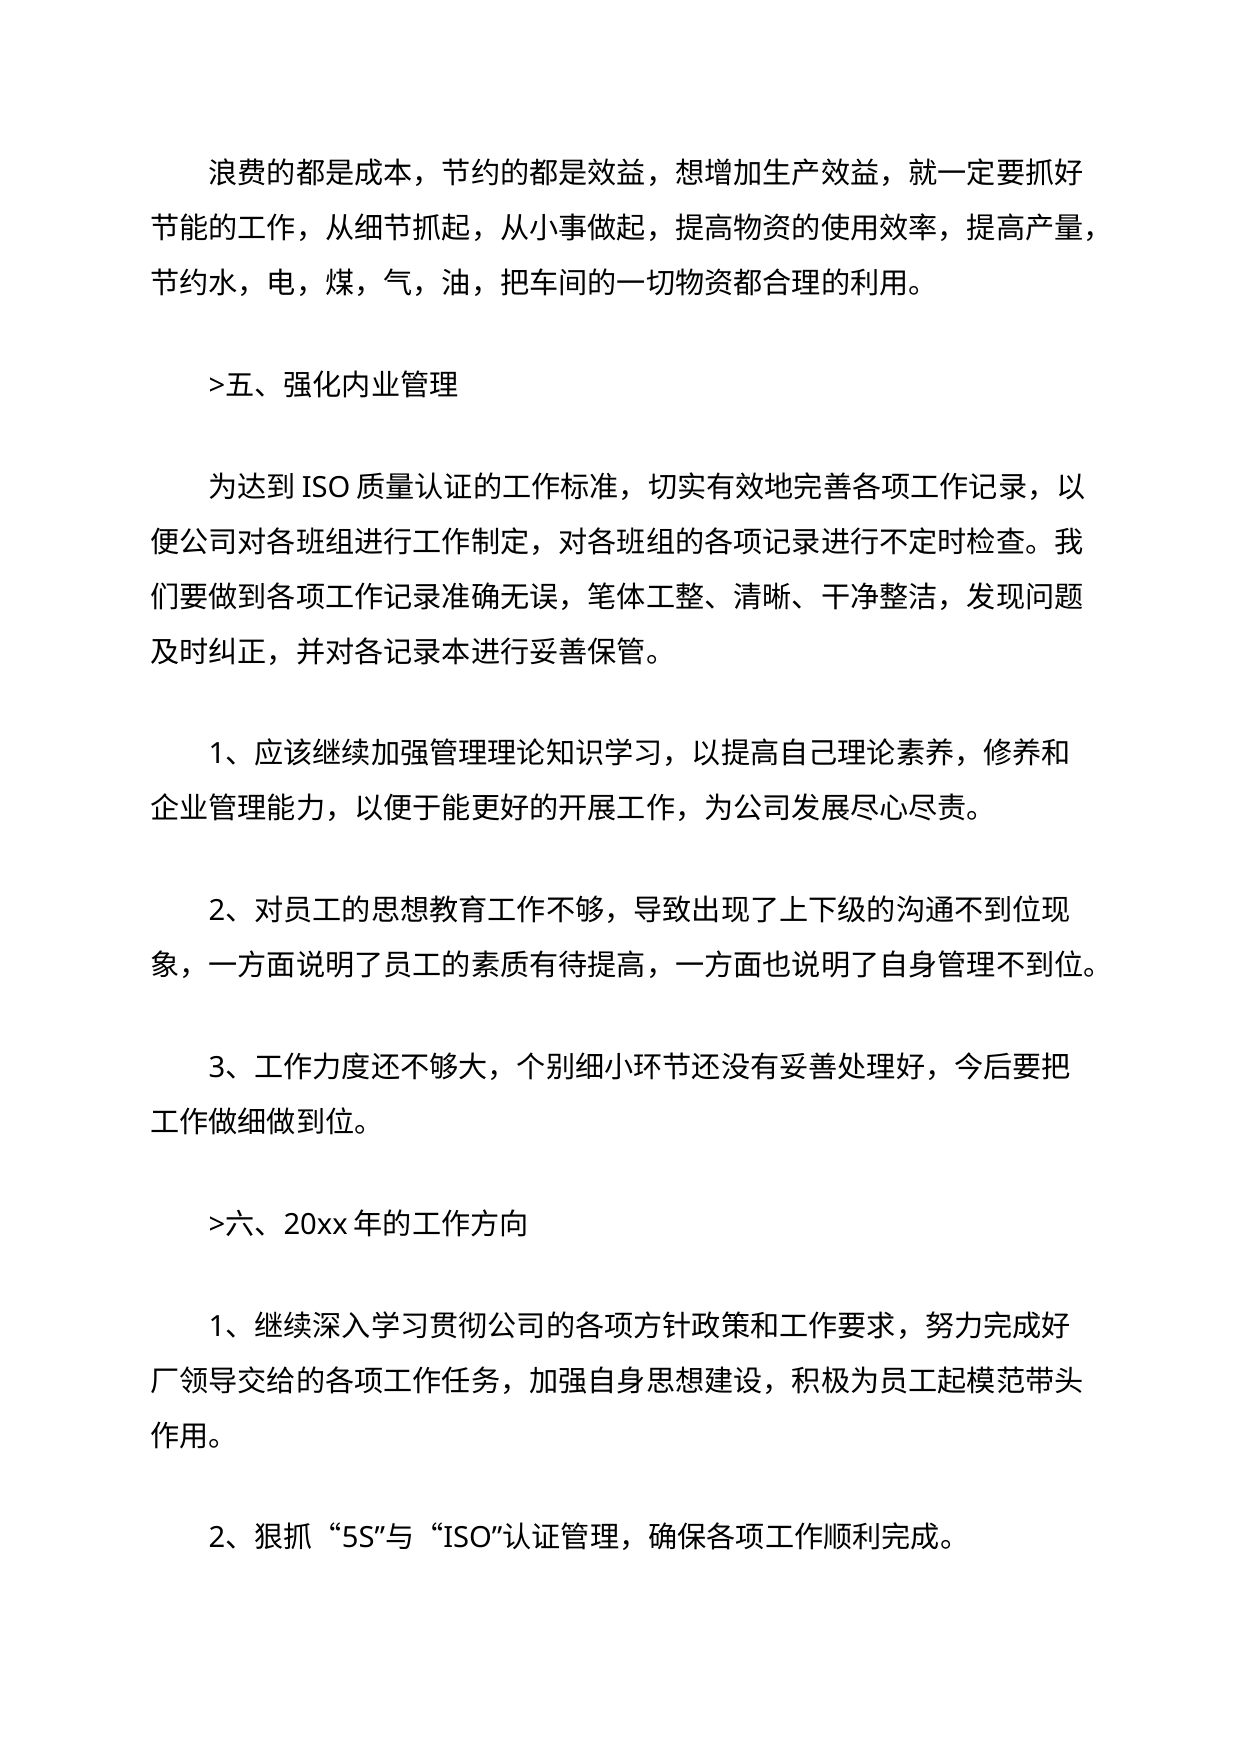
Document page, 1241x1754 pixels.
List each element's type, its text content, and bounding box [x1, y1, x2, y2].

text >六、20xx年的工作方向 [150, 1200, 1090, 1243]
text >五、强化内业管理 [150, 362, 1090, 404]
text 1、继续深入学习贯彻公司的各项方针政策和工作要求，努力完成好厂领导交给的各项工作任务，加强自身思想建设，积极为员工起模范带头作用。 [150, 1302, 1090, 1454]
text 2、对员工的思想教育工作不够，导致出现了上下级的沟通不到位现象，一方面说明了员工的素质有待提高，一方面也说明了自身管理不到位。 [150, 887, 1090, 984]
text 浪费的都是成本，节约的都是效益，想增加生产效益，就一定要抓好节能的工作，从细节抓起，从小事做起，提高物资的使用效率，提高产量，节约水，电，煤，气，油，把车间的一切物资都合理的利用。 [150, 150, 1090, 302]
text 1、应该继续加强管理理论知识学习，以提高自己理论素养，修养和企业管理能力，以便于能更好的开展工作，为公司发展尽心尽责。 [150, 730, 1090, 827]
text 3、工作力度还不够大，个别细小环节还没有妥善处理好，今后要把工作做细做到位。 [150, 1044, 1090, 1141]
text 为达到ISO质量认证的工作标准，切实有效地完善各项工作记录，以便公司对各班组进行工作制定，对各班组的各项记录进行不定时检查。我们要做到各项工作记录准确无误，笔体工整、清晰、干净整洁，发现问题及时纠正，并对各记录本进行妥善保管。 [150, 463, 1090, 671]
text 2、狠抓“5S”与“ISO”认证管理，确保各项工作顺利完成。 [150, 1514, 1090, 1556]
